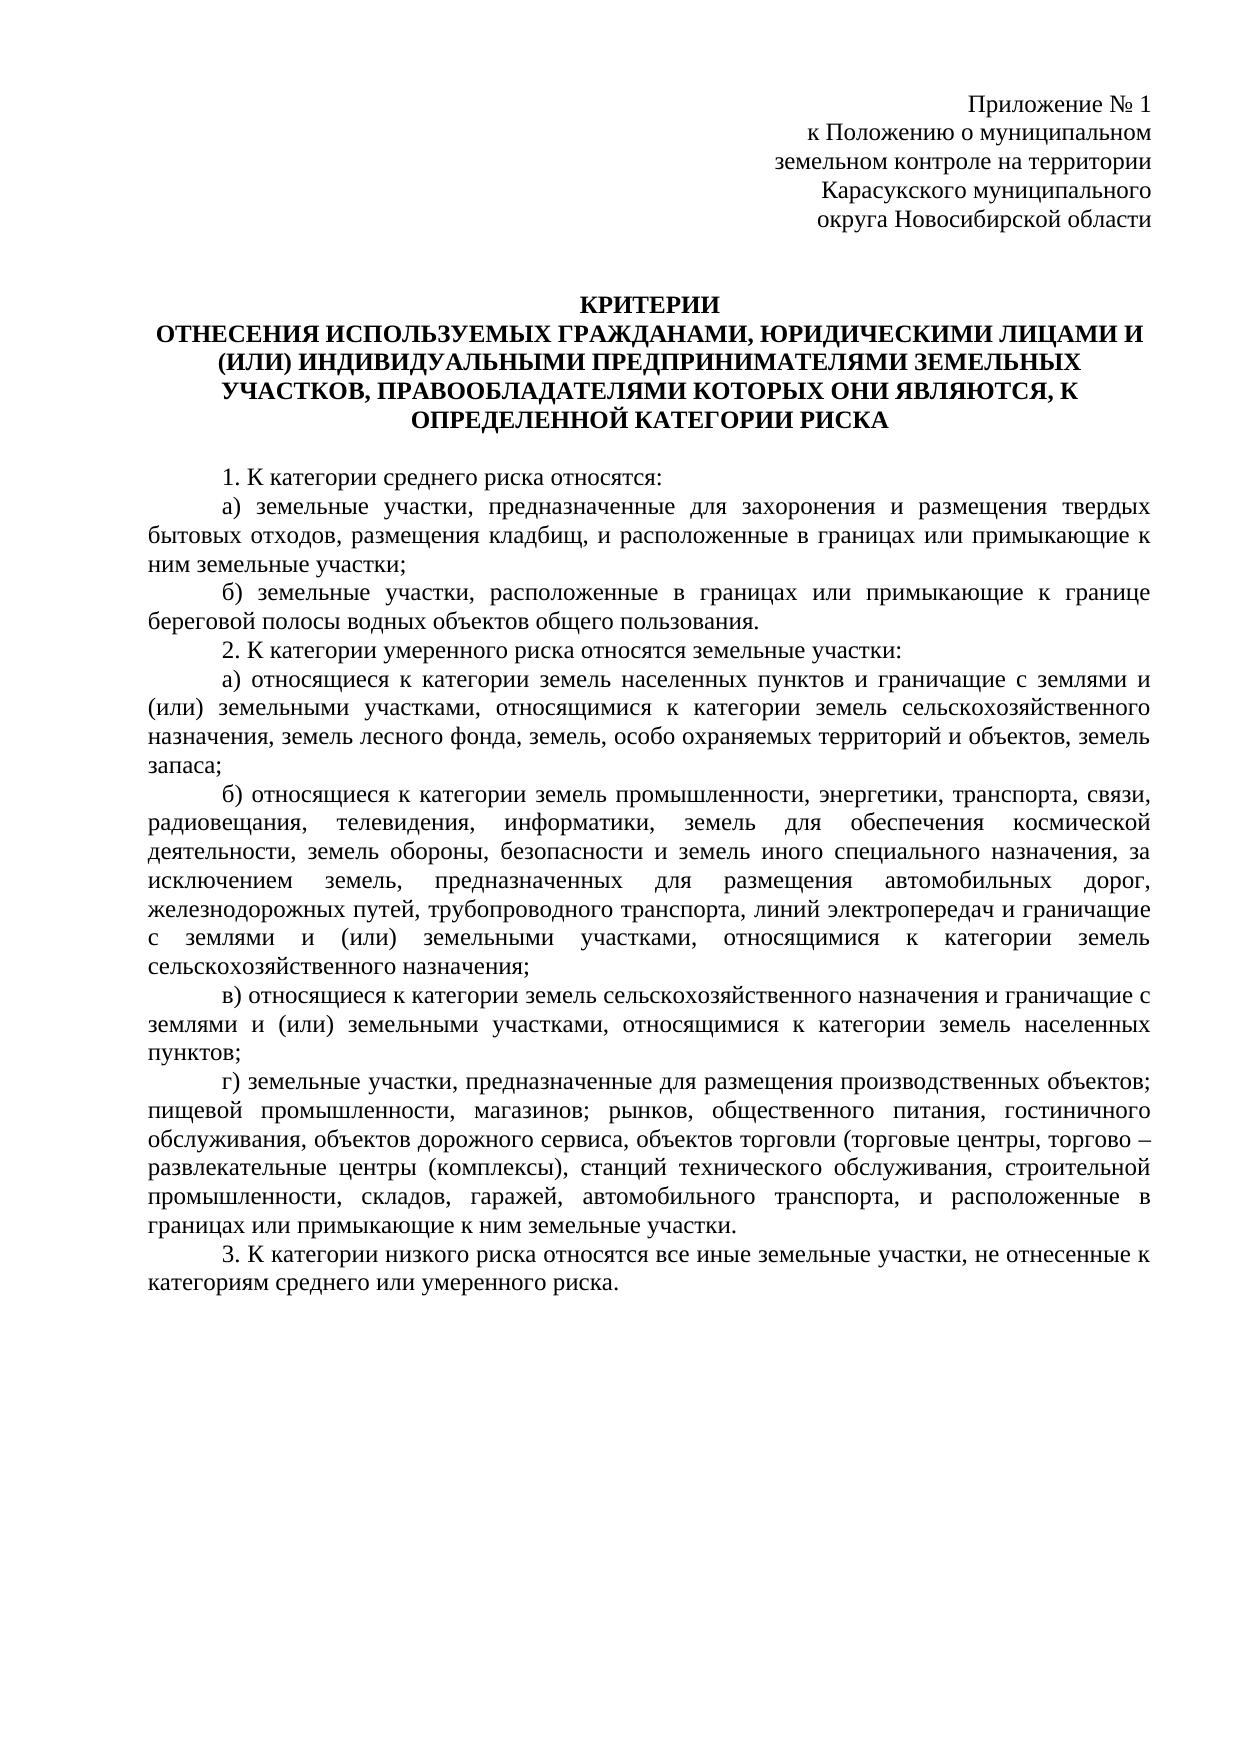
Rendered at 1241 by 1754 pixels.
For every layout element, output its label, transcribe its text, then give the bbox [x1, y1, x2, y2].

text 2. К категории умеренного риска относятся земельные участки: [148, 635, 1152, 664]
text б) относящиеся к категории земель промышленности, энергетики, транспорта, связи, радиовещания, телевидения, информатики, земель для обеспечения космической деятельности, земель обороны, безопасности и земель иного специального назначения, за исключением земель, предназначенных для размещения автомобильных дорог, железнодорожных путей, трубопроводного транспорта, линий электропередач и граничащие с землями и (или) земельными участками, относящимися к категории земель сельскохозяйственного назначения; [148, 779, 1152, 980]
title КРИТЕРИИ [148, 290, 1152, 319]
text а) относящиеся к категории земель населенных пунктов и граничащие с землями и (или) земельными участками, относящимися к категории земель сельскохозяйственного назначения, земель лесного фонда, земель, особо охраняемых территорий и объектов, земель запаса; [148, 664, 1152, 779]
text округа Новосибирской области [148, 204, 1152, 232]
text в) относящиеся к категории земель сельскохозяйственного назначения и граничащие с землями и (или) земельными участками, относящимися к категории земель населенных пунктов; [148, 980, 1152, 1066]
text к Положению о муниципальном [148, 117, 1152, 146]
text 1. К категории среднего риска относятся: [148, 462, 1152, 491]
title ОТНЕСЕНИЯ ИСПОЛЬЗУЕМЫХ ГРАЖДАНАМИ, ЮРИДИЧЕСКИМИ ЛИЦАМИ И (ИЛИ) ИНДИВИДУАЛЬНЫМИ ПРЕДПРИНИМАТЕЛЯМИ ЗЕМЕЛЬНЫХ УЧАСТКОВ, ПРАВООБЛАДАТЕЛЯМИ КОТОРЫХ ОНИ ЯВЛЯЮТСЯ, К ОПРЕДЕЛЕННОЙ КАТЕГОРИИ РИСКА [148, 319, 1152, 434]
text а) земельные участки, предназначенные для захоронения и размещения твердых бытовых отходов, размещения кладбищ, и расположенные в границах или примыкающие к ним земельные участки; [148, 491, 1152, 577]
text Приложение № 1 [148, 89, 1152, 117]
text земельном контроле на территории [148, 146, 1152, 175]
text б) земельные участки, расположенные в границах или примыкающие к границе береговой полосы водных объектов общего пользования. [148, 577, 1152, 635]
text г) земельные участки, предназначенные для размещения производственных объектов; пищевой промышленности, магазинов; рынков, общественного питания, гостиничного обслуживания, объектов дорожного сервиса, объектов торговли (торговые центры, торгово – развлекательные центры (комплексы), станций технического обслуживания, строительной промышленности, складов, гаражей, автомобильного транспорта, и расположенные в границах или примыкающие к ним земельные участки. [148, 1066, 1152, 1239]
text 3. К категории низкого риска относятся все иные земельные участки, не отнесенные к категориям среднего или умеренного риска. [148, 1239, 1152, 1296]
text Карасукского муниципального [148, 175, 1152, 204]
